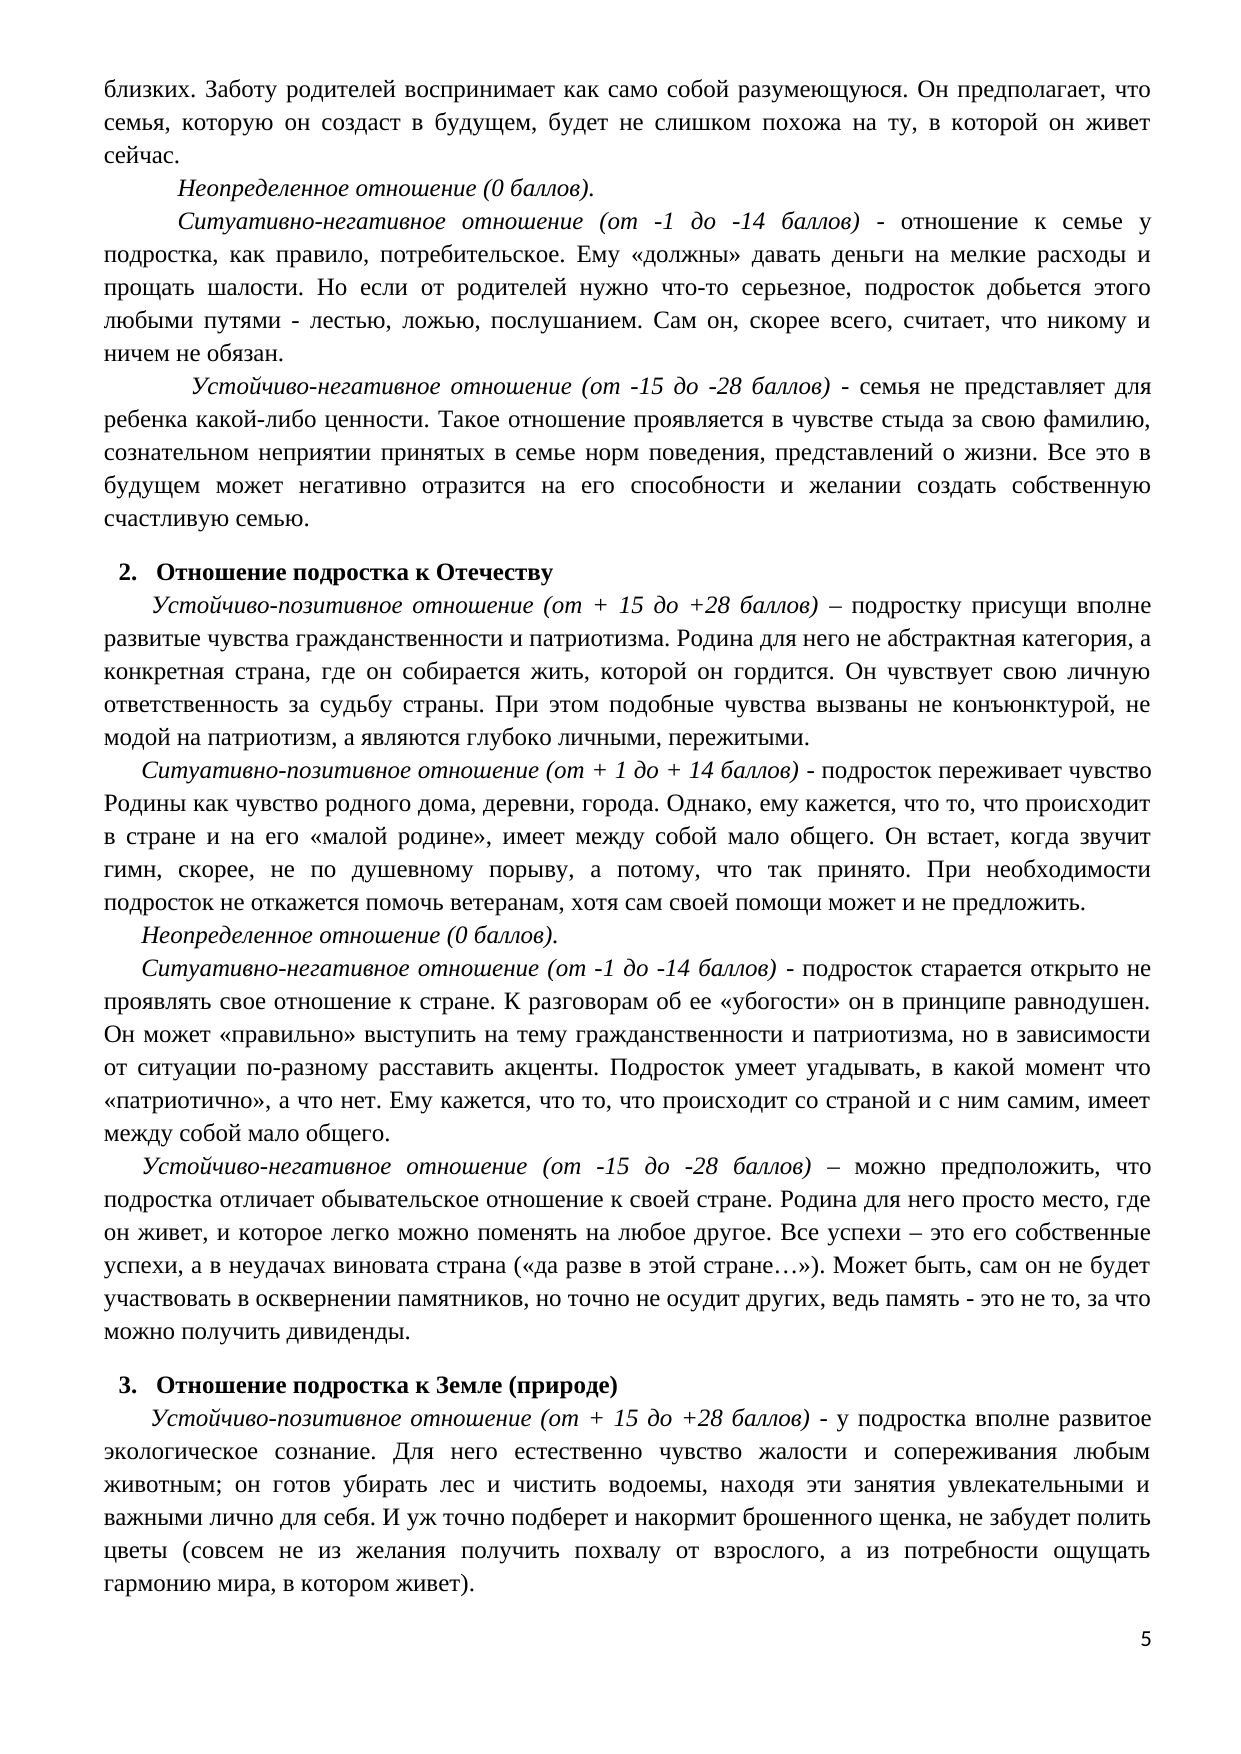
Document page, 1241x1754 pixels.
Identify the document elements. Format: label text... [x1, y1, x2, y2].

text Ситуативно-негативное отношение (от -1 до -14 баллов) - отношение к семье у подростка, как правило, потребительское. Ему «должны» давать деньги на мелкие расходы и прощать шалости. Но если от родителей нужно что-то серьезное, подросток добьется этого любыми путями - лестью, ложью, послушанием. Сам он, скорее всего, считает, что никому и ничем не обязан. [103, 206, 1152, 367]
text Устойчиво-позитивное отношение (от + 15 до +28 баллов) – подростку присущи вполне развитые чувства гражданственности и патриотизма. Родина для него не абстрактная категория, а конкретная страна, где он собирается жить, которой он гордится. Он чувствует свою личную ответственность за судьбу страны. При этом подобные чувства вызваны не конъюнктурой, не модой на патриотизм, а являются глубоко личными, пережитыми. [103, 590, 1152, 751]
list Отношение подростка к Отечеству [118, 557, 1152, 586]
text Устойчиво-негативное отношение (от -15 до -28 баллов) - семья не представляет для ребенка какой-либо ценности. Такое отношение проявляется в чувстве стыда за свою фамилию, сознательном неприятии принятых в семье норм поведения, представлений о жизни. Все это в будущем может негативно отразится на его способности и желании создать собственную счастливую семью. [103, 371, 1152, 532]
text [103, 74, 1152, 169]
text Неопределенное отношение (0 баллов). [103, 173, 1152, 202]
text Неопределенное отношение (0 баллов). [103, 920, 1152, 949]
text Устойчиво-негативное отношение (от -15 до -28 баллов) – можно предположить, что подростка отличает обывательское отношение к своей стране. Родина для него просто место, где он живет, и которое легко можно поменять на любое другое. Все успехи – это его собственные успехи, а в неудачах виновата страна («да разве в этой стране…»). Может быть, сам он не будет участвовать в осквернении памятников, но точно не осудит других, ведь память - это не то, за что можно получить дивиденды. [103, 1151, 1152, 1345]
text Устойчиво-позитивное отношение (от + 15 до +28 баллов) - у подростка вполне развитое экологическое сознание. Для него естественно чувство жалости и сопереживания любым животным; он готов убирать лес и чистить водоемы, находя эти занятия увлекательными и важными лично для себя. И уж точно подберет и накормит брошенного щенка, не забудет полить цветы (совсем не из желания получить похвалу от взрослого, а из потребности ощущать гармонию мира, в котором живет). [103, 1403, 1152, 1597]
text Ситуативно-негативное отношение (от -1 до -14 баллов) - подросток старается открыто не проявлять свое отношение к стране. К разговорам об ее «убогости» он в принципе равнодушен. Он может «правильно» выступить на тему гражданственности и патриотизма, но в зависимости от ситуации по-разному расставить акценты. Подросток умеет угадывать, в какой момент что «патриотично», а что нет. Ему кажется, что то, что происходит со страной и с ним самим, имеет между собой мало общего. [103, 953, 1152, 1147]
text Ситуативно-позитивное отношение (от + 1 до + 14 баллов) - подросток переживает чувство Родины как чувство родного дома, деревни, города. Однако, ему кажется, что то, что происходит в стране и на его «малой родине», имеет между собой мало общего. Он встает, когда звучит гимн, скорее, не по душевному порыву, а потому, что так принято. При необходимости подросток не откажется помочь ветеранам, хотя сам своей помощи может и не предложить. [103, 755, 1152, 916]
list Отношение подростка к Земле (природе) [118, 1370, 1152, 1399]
